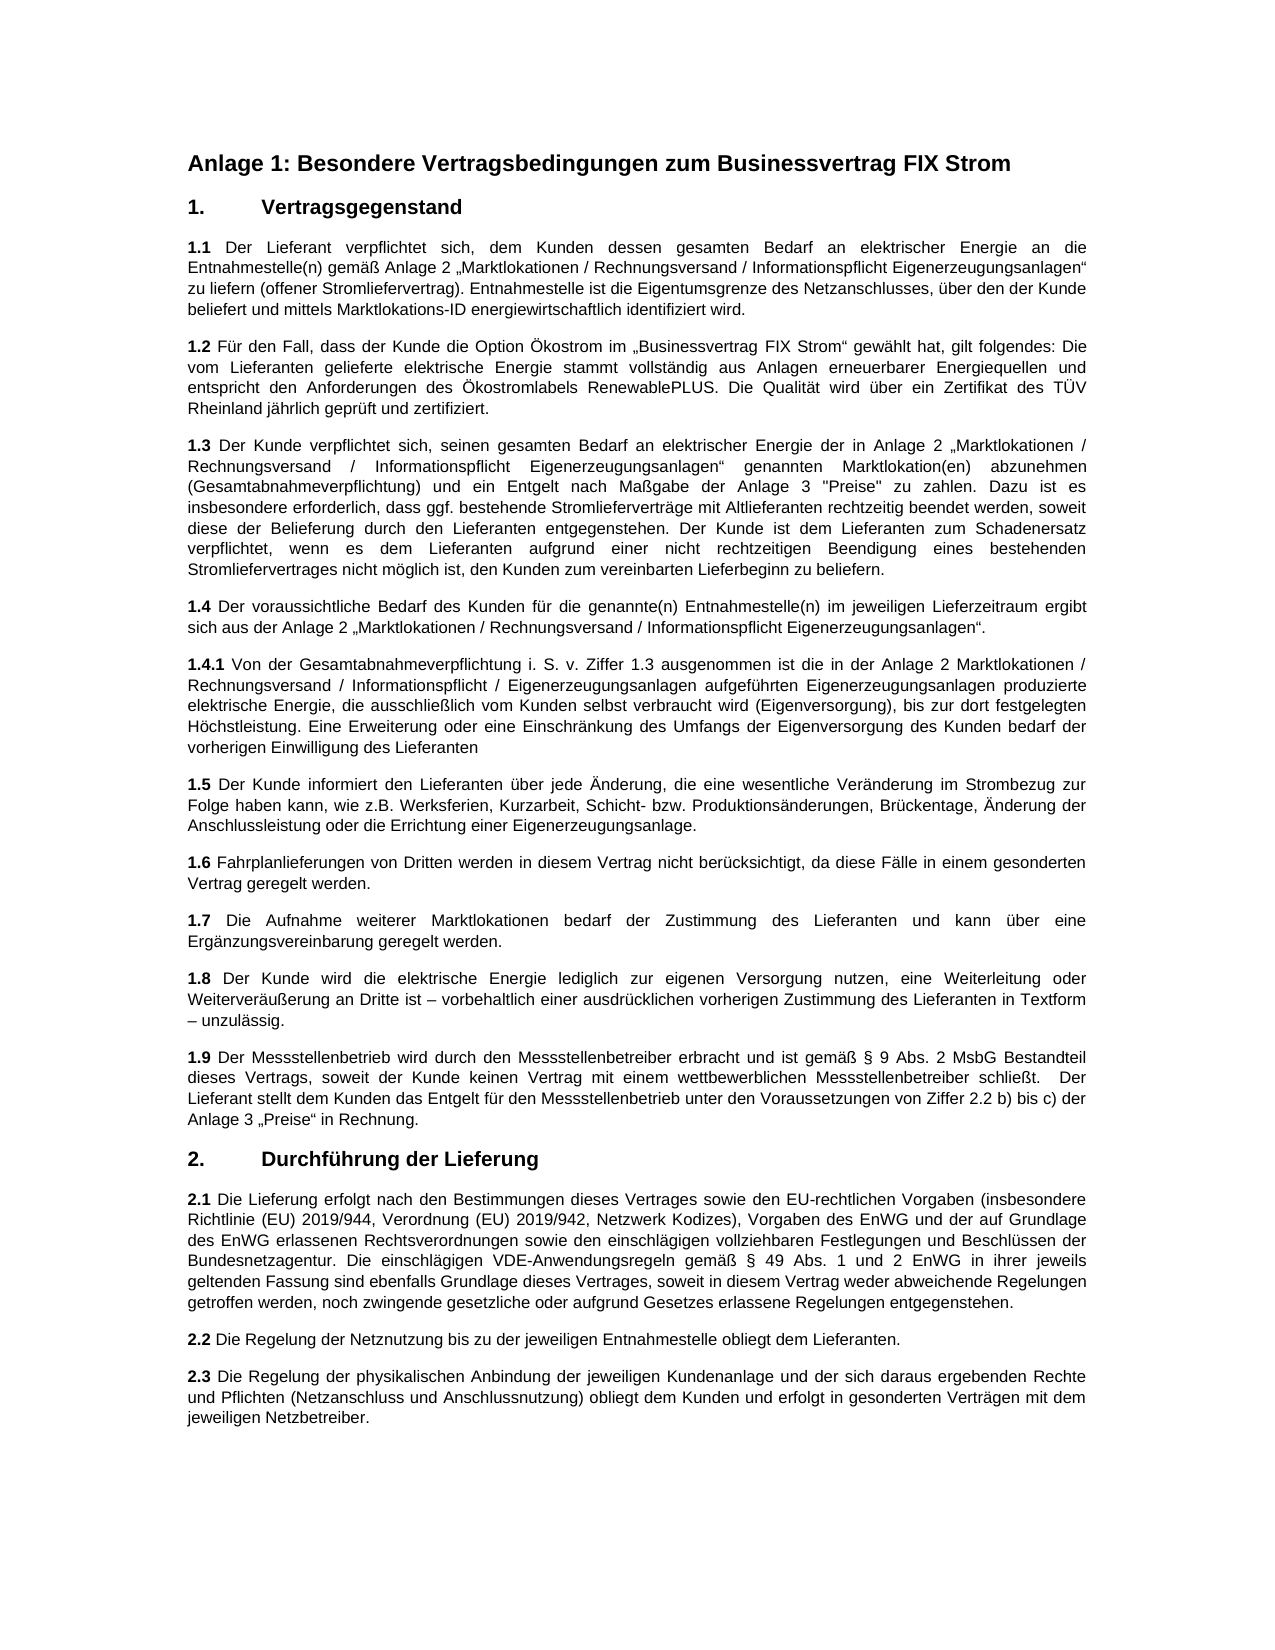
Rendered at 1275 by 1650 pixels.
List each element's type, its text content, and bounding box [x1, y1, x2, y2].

text 1.4.1 Von der Gesamtabnahmeverpflichtung i. S. v. Ziffer 1.3 ausgenommen ist die in der Anlage 2 Marktlokationen / Rechnungsversand / Informationspflicht / Eigenerzeugungsanlagen aufgeführten Eigenerzeugungsanlagen produzierte elektrische Energie, die ausschließlich vom Kunden selbst verbraucht wird (Eigenversorgung), bis zur dort festgelegten Höchstleistung. Eine Erweiterung oder eine Einschränkung des Umfangs der Eigenversorgung des Kunden bedarf der vorherigen Einwilligung des Lieferanten [187, 655, 1087, 757]
text Anlage 1: Besondere Vertragsbedingungen zum Businessvertrag FIX Strom [187, 150, 1087, 176]
text 1.2 Für den Fall, dass der Kunde die Option Ökostrom im „Businessvertrag FIX Strom“ gewählt hat, gilt folgendes: Die vom Lieferanten gelieferte elektrische Energie stammt vollständig aus Anlagen erneuerbarer Energiequellen und entspricht den Anforderungen des Ökostromlabels RenewablePLUS. Die Qualität wird über ein Zertifikat des TÜV Rheinland jährlich geprüft und zertifiziert. [187, 337, 1087, 418]
text 2.3 Die Regelung der physikalischen Anbindung der jeweiligen Kundenanlage und der sich daraus ergebenden Rechte und Pflichten (Netzanschluss und Anschlussnutzung) obliegt dem Kunden und erfolgt in gesonderten Verträgen mit dem jeweiligen Netzbetreiber. [187, 1367, 1087, 1427]
text 1.4 Der voraussichtliche Bedarf des Kunden für die genannte(n) Entnahmestelle(n) im jeweiligen Lieferzeitraum ergibt sich aus der Anlage 2 „Marktlokationen / Rechnungsversand / Informationspflicht Eigenerzeugungsanlagen“. [187, 597, 1087, 637]
text 1.7 Die Aufnahme weiterer Marktlokationen bedarf der Zustimmung des Lieferanten und kann über eine Ergänzungsvereinbarung geregelt werden. [187, 911, 1087, 951]
text 2. Durchführung der Lieferung [187, 1147, 1087, 1171]
text 1. Vertragsgegenstand [187, 195, 1087, 219]
text 1.5 Der Kunde informiert den Lieferanten über jede Änderung, die eine wesentliche Veränderung im Strombezug zur Folge haben kann, wie z.B. Werksferien, Kurzarbeit, Schicht- bzw. Produktionsänderungen, Brückentage, Änderung der Anschlussleistung oder die Errichtung einer Eigenerzeugungsanlage. [187, 775, 1087, 835]
text 1.1 Der Lieferant verpflichtet sich, dem Kunden dessen gesamten Bedarf an elektrischer Energie an die Entnahmestelle(n) gemäß Anlage 2 „Marktlokationen / Rechnungsversand / Informationspflicht Eigenerzeugungsanlagen“ zu liefern (offener Stromliefervertrag). Entnahmestelle ist die Eigentumsgrenze des Netzanschlusses, über den der Kunde beliefert und mittels Marktlokations-ID energiewirtschaftlich identifiziert wird. [187, 238, 1087, 319]
text 1.9 Der Messstellenbetrieb wird durch den Messstellenbetreiber erbracht und ist gemäß § 9 Abs. 2 MsbG Bestandteil dieses Vertrags, soweit der Kunde keinen Vertrag mit einem wettbewerblichen Messstellenbetreiber schließt. Der Lieferant stellt dem Kunden das Entgelt für den Messstellenbetrieb unter den Voraussetzungen von Ziffer 2.2 b) bis c) der Anlage 3 „Preise“ in Rechnung. [187, 1048, 1087, 1129]
text 1.3 Der Kunde verpflichtet sich, seinen gesamten Bedarf an elektrischer Energie der in Anlage 2 „Marktlokationen / Rechnungsversand / Informationspflicht Eigenerzeugungsanlagen“ genannten Marktlokation(en) abzunehmen (Gesamtabnahmeverpflichtung) und ein Entgelt nach Maßgabe der Anlage 3 "Preise" zu zahlen. Dazu ist es insbesondere erforderlich, dass ggf. bestehende Stromlieferverträge mit Altlieferanten rechtzeitig beendet werden, soweit diese der Belieferung durch den Lieferanten entgegenstehen. Der Kunde ist dem Lieferanten zum Schadenersatz verpflichtet, wenn es dem Lieferanten aufgrund einer nicht rechtzeitigen Beendigung eines bestehenden Stromliefervertrages nicht möglich ist, den Kunden zum vereinbarten Lieferbeginn zu beliefern. [187, 436, 1087, 579]
text 2.1 Die Lieferung erfolgt nach den Bestimmungen dieses Vertrages sowie den EU-rechtlichen Vorgaben (insbesondere Richtlinie (EU) 2019/944, Verordnung (EU) 2019/942, Netzwerk Kodizes), Vorgaben des EnWG und der auf Grundlage des EnWG erlassenen Rechtsverordnungen sowie den einschlägigen vollziehbaren Festlegungen und Beschlüssen der Bundesnetzagentur. Die einschlägigen VDE-Anwendungsregeln gemäß § 49 Abs. 1 und 2 EnWG in ihrer jeweils geltenden Fassung sind ebenfalls Grundlage dieses Vertrages, soweit in diesem Vertrag weder abweichende Regelungen getroffen werden, noch zwingende gesetzliche oder aufgrund Gesetzes erlassene Regelungen entgegenstehen. [187, 1189, 1087, 1312]
text 1.8 Der Kunde wird die elektrische Energie lediglich zur eigenen Versorgung nutzen, eine Weiterleitung oder Weiterveräußerung an Dritte ist – vorbehaltlich einer ausdrücklichen vorherigen Zustimmung des Lieferanten in Textform – unzulässig. [187, 969, 1087, 1029]
text 2.2 Die Regelung der Netznutzung bis zu der jeweiligen Entnahmestelle obliegt dem Lieferanten. [187, 1330, 1087, 1349]
text 1.6 Fahrplanlieferungen von Dritten werden in diesem Vertrag nicht berücksichtigt, da diese Fälle in einem gesonderten Vertrag geregelt werden. [187, 853, 1087, 893]
